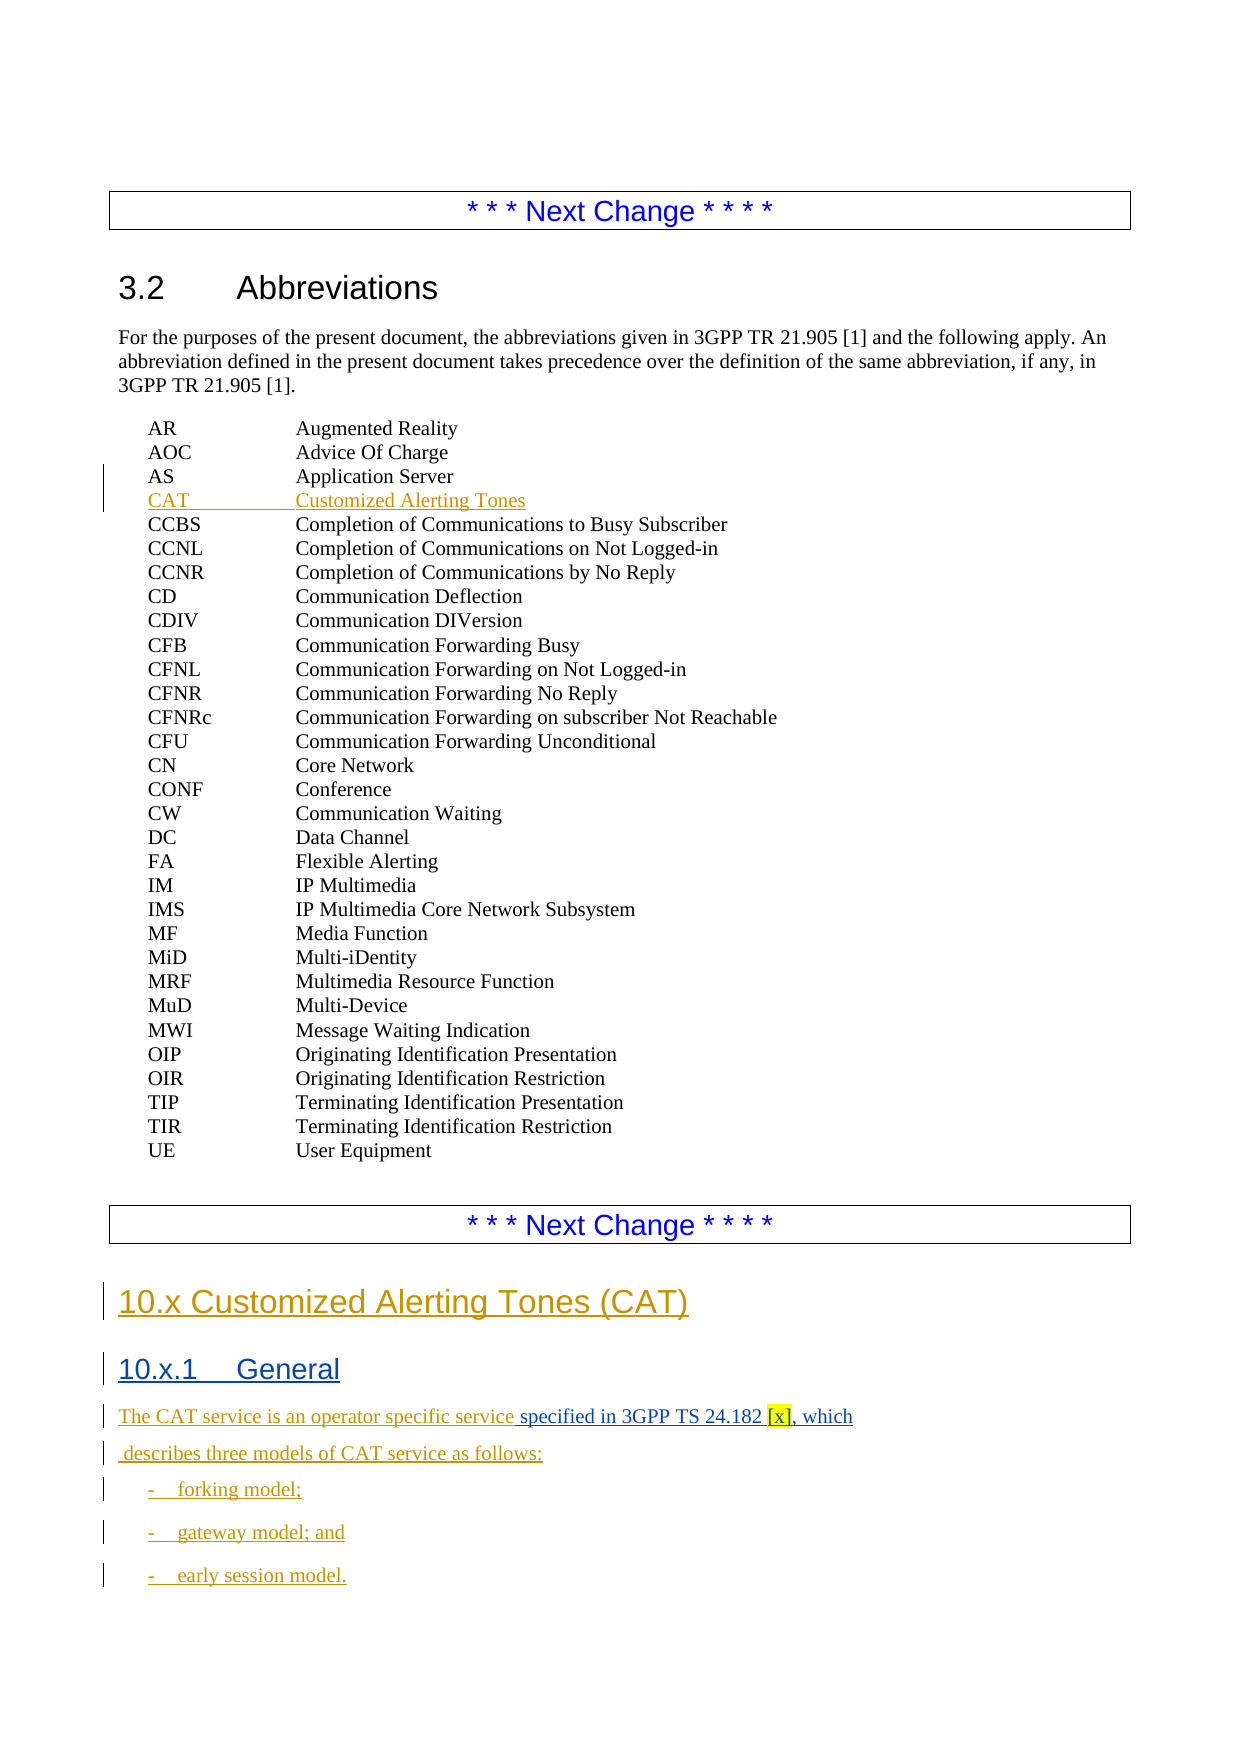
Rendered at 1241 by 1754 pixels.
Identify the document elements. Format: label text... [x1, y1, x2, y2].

text CFNL Communication Forwarding on Not Logged-in [148, 657, 1122, 681]
text CFNRc Communication Forwarding on subscriber Not Reachable [148, 705, 1122, 729]
text UE User Equipment [148, 1138, 1122, 1162]
text CW Communication Waiting [148, 801, 1122, 825]
text MWI Message Waiting Indication [148, 1017, 1122, 1042]
text CCNL Completion of Communications on Not Logged-in [148, 536, 1122, 560]
text CFU Communication Forwarding Unconditional [148, 729, 1122, 753]
text IMS IP Multimedia Core Network Subsystem [148, 897, 1122, 921]
text CFB Communication Forwarding Busy [148, 632, 1122, 657]
text * * * Next Change * * * * [110, 1206, 1130, 1243]
text CFNR Communication Forwarding No Reply [148, 681, 1122, 705]
text MuD Multi-Device [148, 993, 1122, 1017]
text TIR Terminating Identification Restriction [148, 1114, 1122, 1138]
text MF Media Function [148, 921, 1122, 945]
subtitle 3.2 Abbreviations [118, 268, 1122, 306]
text CCBS Completion of Communications to Busy Subscriber [148, 512, 1122, 536]
text For the purposes of the present document, the abbreviations given in 3GPP TR 21.905 [1] and the following apply. An abbreviation defined in the present document takes precedence over the definition of the same abbreviation, if any, in 3GPP TR 21.905 [1]. [118, 325, 1122, 397]
text CN Core Network [148, 753, 1122, 777]
text CDIV Communication DIVersion [148, 608, 1122, 632]
text DC Data Channel [148, 825, 1122, 849]
text CD Communication Deflection [148, 584, 1122, 608]
text OIP Originating Identification Presentation [148, 1042, 1122, 1066]
text MiD Multi-iDentity [148, 945, 1122, 969]
text AS Application Server [148, 464, 1122, 488]
text AOC Advice Of Charge [148, 440, 1122, 464]
text CCNR Completion of Communications by No Reply [148, 560, 1122, 584]
text * * * Next Change * * * * [110, 192, 1130, 229]
text IM IP Multimedia [148, 873, 1122, 897]
text FA Flexible Alerting [148, 849, 1122, 873]
text TIP Terminating Identification Presentation [148, 1090, 1122, 1114]
text OIR Originating Identification Restriction [148, 1066, 1122, 1090]
text AR Augmented Reality [148, 416, 1122, 440]
text CONF Conference [148, 777, 1122, 801]
text MRF Multimedia Resource Function [148, 969, 1122, 993]
